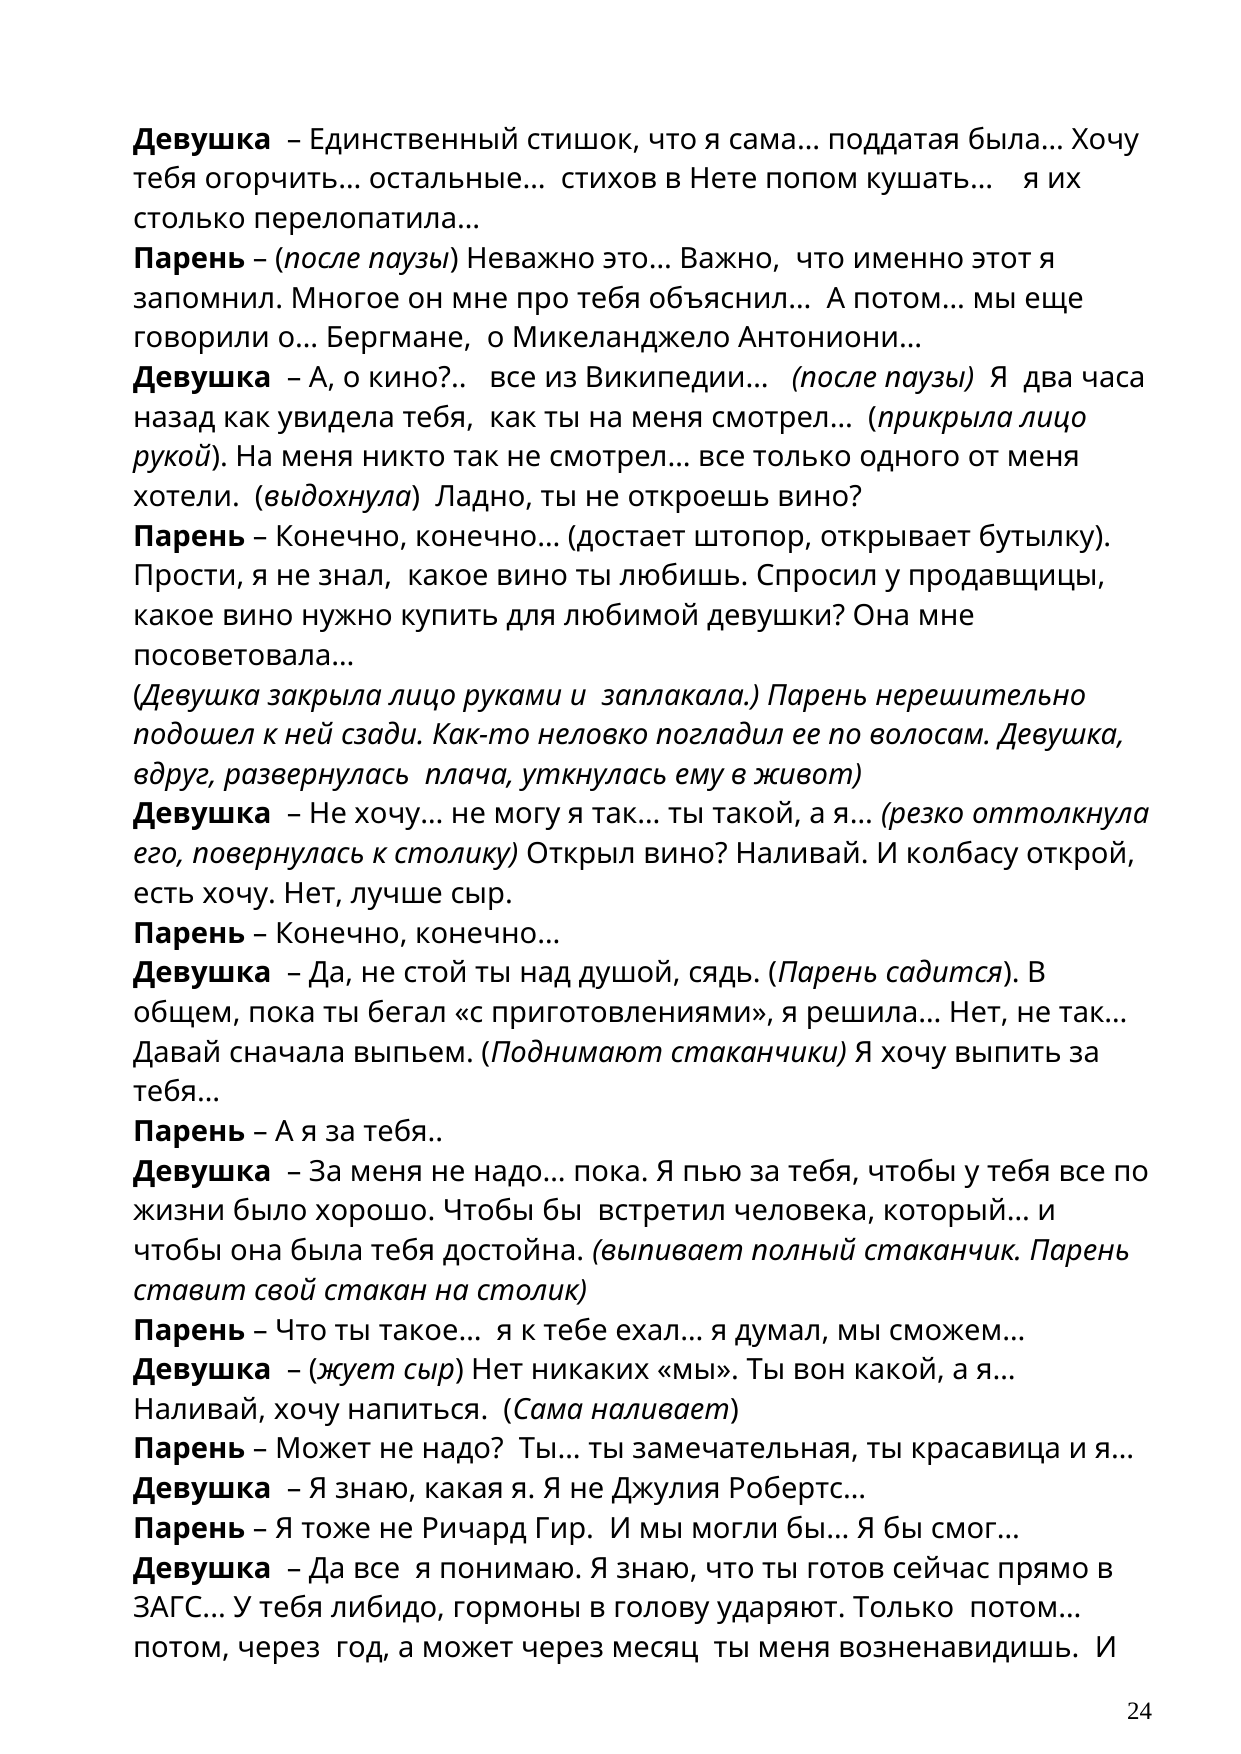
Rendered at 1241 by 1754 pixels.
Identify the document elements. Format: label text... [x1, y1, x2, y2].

text Девушка – За меня не надо… пока. Я пью за тебя, чтобы у тебя все по жизни было хорошо. Чтобы бы встретил человека, который… и чтобы она была тебя достойна. (выпивает полный стаканчик. Парень ставит свой стакан на столик) [133, 1150, 1152, 1309]
text Парень – Может не надо? Ты… ты замечательная, ты красавица и я… [133, 1428, 1152, 1467]
text Девушка – Да, не стой ты над душой, сядь. (Парень садится). В общем, пока ты бегал «с приготовлениями», я решила… Нет, не так… Давай сначала выпьем. (Поднимают стаканчики) Я хочу выпить за тебя… [133, 952, 1152, 1110]
text Парень – А я за тебя.. [133, 1110, 1152, 1150]
text Парень – Я тоже не Ричард Гир. И мы могли бы… Я бы смог… [133, 1507, 1152, 1547]
text Девушка – Я знаю, какая я. Я не Джулия Робертс… [133, 1467, 1152, 1507]
text (Девушка закрыла лицо руками и заплакала.) Парень нерешительно подошел к ней сзади. Как-то неловко погладил ее по волосам. Девушка, вдруг, развернулась плача, уткнулась ему в живот) [133, 674, 1152, 793]
text Девушка – Единственный стишок, что я сама… поддатая была… Хочу тебя огорчить… остальные… стихов в Нете попом кушать… я их столько перелопатила… [133, 118, 1152, 237]
text Парень – Конечно, конечно… (достает штопор, открывает бутылку). Прости, я не знал, какое вино ты любишь. Спросил у продавщицы, какое вино нужно купить для любимой девушки? Она мне посоветовала… [133, 515, 1152, 674]
text Парень – Что ты такое… я к тебе ехал… я думал, мы сможем… [133, 1309, 1152, 1348]
text Девушка – Не хочу… не могу я так… ты такой, а я… (резко оттолкнула его, повернулась к столику) Открыл вино? Наливай. И колбасу открой, есть хочу. Нет, лучше сыр. [133, 793, 1152, 912]
text Парень – (после паузы) Неважно это… Важно, что именно этот я запомнил. Многое он мне про тебя объяснил… А потом… мы еще говорили о… Бергмане, о Микеланджело Антониони… [133, 237, 1152, 356]
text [133, 1547, 1152, 1666]
text Девушка – А, о кино?.. все из Википедии… (после паузы) Я два часа назад как увидела тебя, как ты на меня смотрел… (прикрыла лицо рукой). На меня никто так не смотрел… все только одного от меня хотели. (выдохнула) Ладно, ты не откроешь вино? [133, 356, 1152, 515]
text Парень – Конечно, конечно… [133, 912, 1152, 952]
text Девушка – (жует сыр) Нет никаких «мы». Ты вон какой, а я… Наливай, хочу напиться. (Сама наливает) [133, 1348, 1152, 1428]
